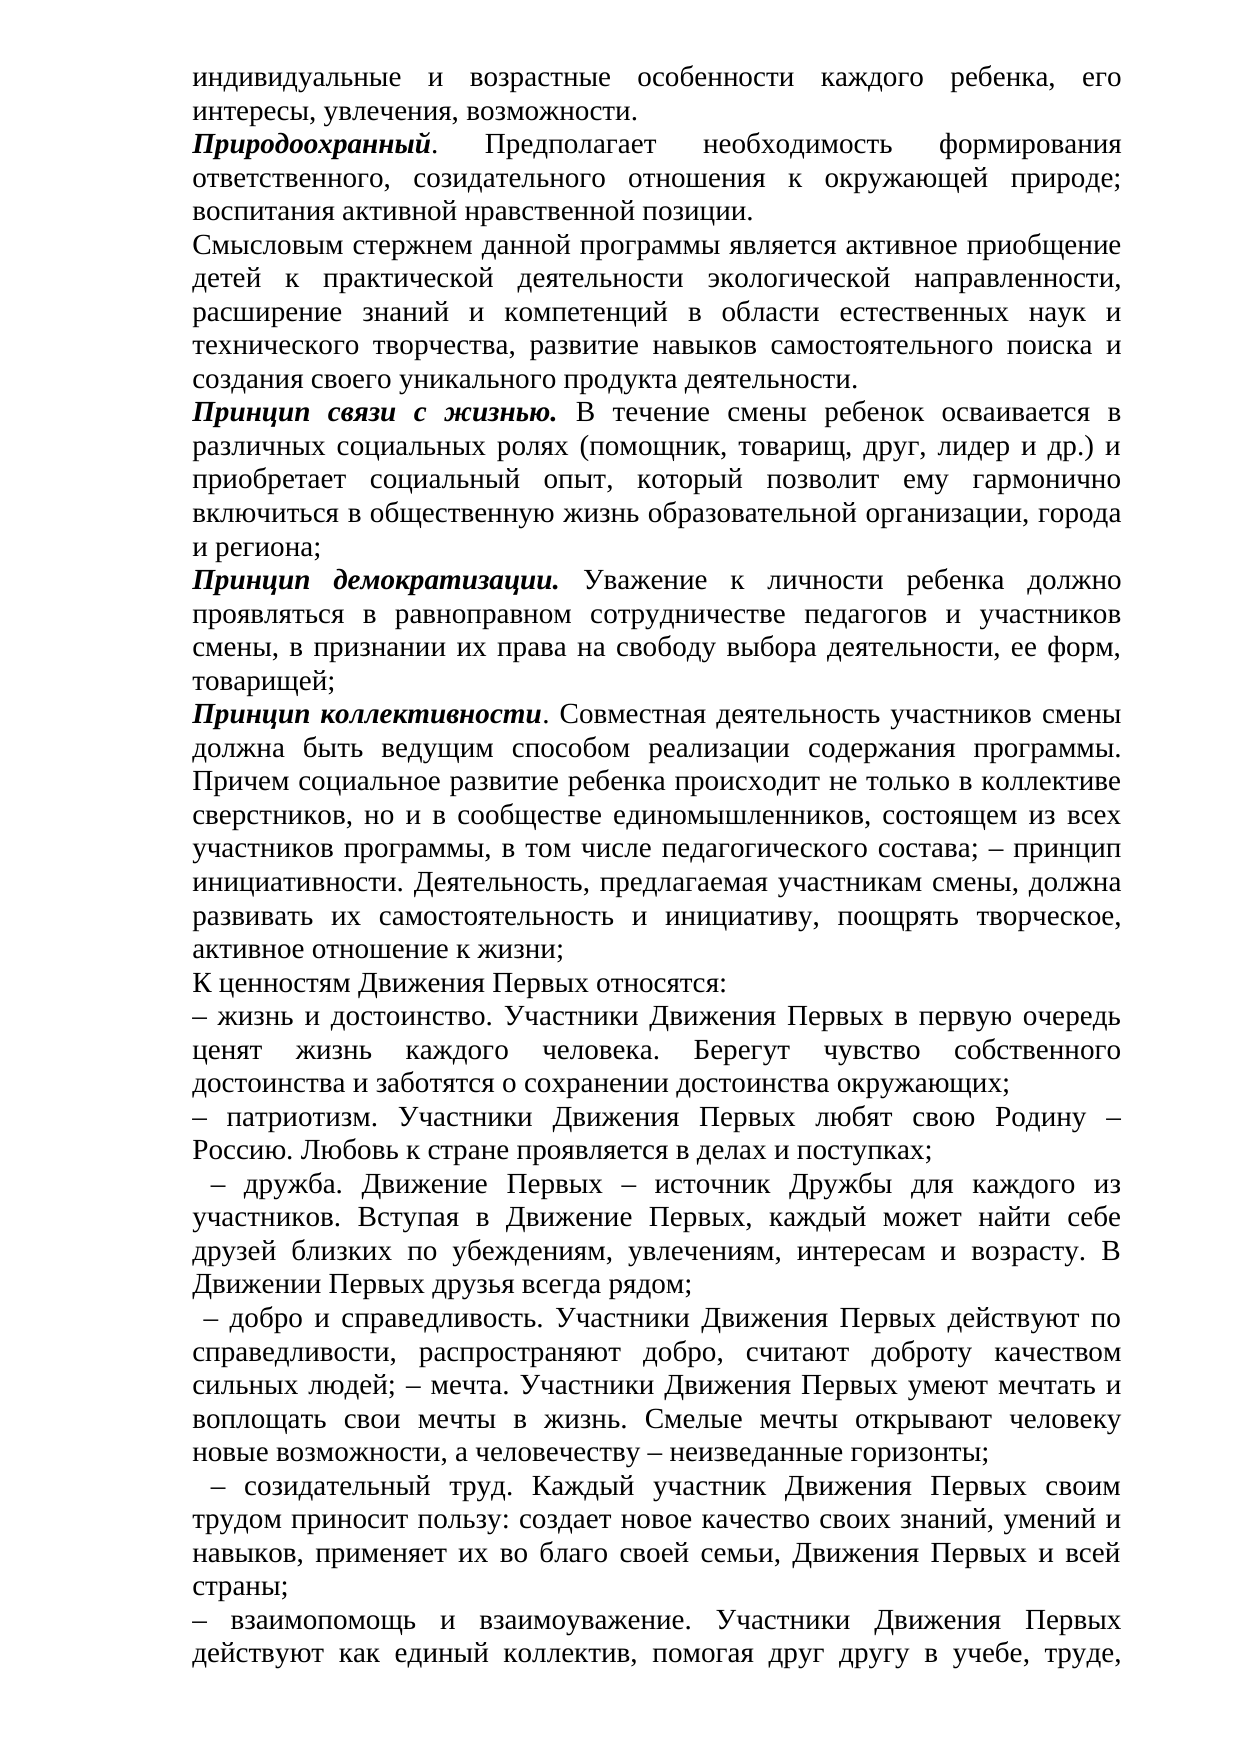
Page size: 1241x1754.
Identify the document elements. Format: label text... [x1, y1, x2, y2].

text – жизнь и достоинство. Участники Движения Первых в первую очередь ценят жизнь каждого человека. Берегут чувство собственного достоинства и заботятся о сохранении достоинства окружающих; [192, 998, 1122, 1099]
text Смысловым стержнем данной программы является активное приобщение детей к практической деятельности экологической направленности, расширение знаний и компетенций в области естественных наук и технического творчества, развитие навыков самостоятельного поиска и создания своего уникального продукта деятельности. [192, 227, 1122, 394]
text – созидательный труд. Каждый участник Движения Первых своим трудом приносит пользу: создает новое качество своих знаний, умений и навыков, применяет их во благо своей семьи, Движения Первых и всей страны; [192, 1468, 1122, 1602]
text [192, 1602, 1122, 1669]
text – патриотизм. Участники Движения Первых любят свою Родину – Россию. Любовь к стране проявляется в делах и поступках; [192, 1099, 1122, 1166]
text Природоохранный. Предполагает необходимость формирования ответственного, созидательного отношения к окружающей природе; воспитания активной нравственной позиции. [192, 126, 1122, 227]
text Принцип коллективности. Совместная деятельность участников смены должна быть ведущим способом реализации содержания программы. Причем социальное развитие ребенка происходит не только в коллективе сверстников, но и в сообществе единомышленников, состоящем из всех участников программы, в том числе педагогического состава; – принцип инициативности. Деятельность, предлагаемая участникам смены, должна развивать их самостоятельность и инициативу, поощрять творческое, активное отношение к жизни; [192, 696, 1122, 965]
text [192, 59, 1122, 126]
text – дружба. Движение Первых – источник Дружбы для каждого из участников. Вступая в Движение Первых, каждый может найти себе друзей близких по убеждениям, увлечениям, интересам и возрасту. В Движении Первых друзья всегда рядом; [192, 1166, 1122, 1300]
text К ценностям Движения Первых относятся: [192, 965, 1122, 998]
text Принцип связи с жизнью. В течение смены ребенок осваивается в различных социальных ролях (помощник, товарищ, друг, лидер и др.) и приобретает социальный опыт, который позволит ему гармонично включиться в общественную жизнь образовательной организации, города и региона; [192, 394, 1122, 562]
text – добро и справедливость. Участники Движения Первых действуют по справедливости, распространяют добро, считают доброту качеством сильных людей; – мечта. Участники Движения Первых умеют мечтать и воплощать свои мечты в жизнь. Смелые мечты открывают человеку новые возможности, а человечеству – неизведанные горизонты; [192, 1300, 1122, 1468]
text Принцип демократизации. Уважение к личности ребенка должно проявляться в равноправном сотрудничестве педагогов и участников смены, в признании их права на свободу выбора деятельности, ее форм, товарищей; [192, 562, 1122, 696]
